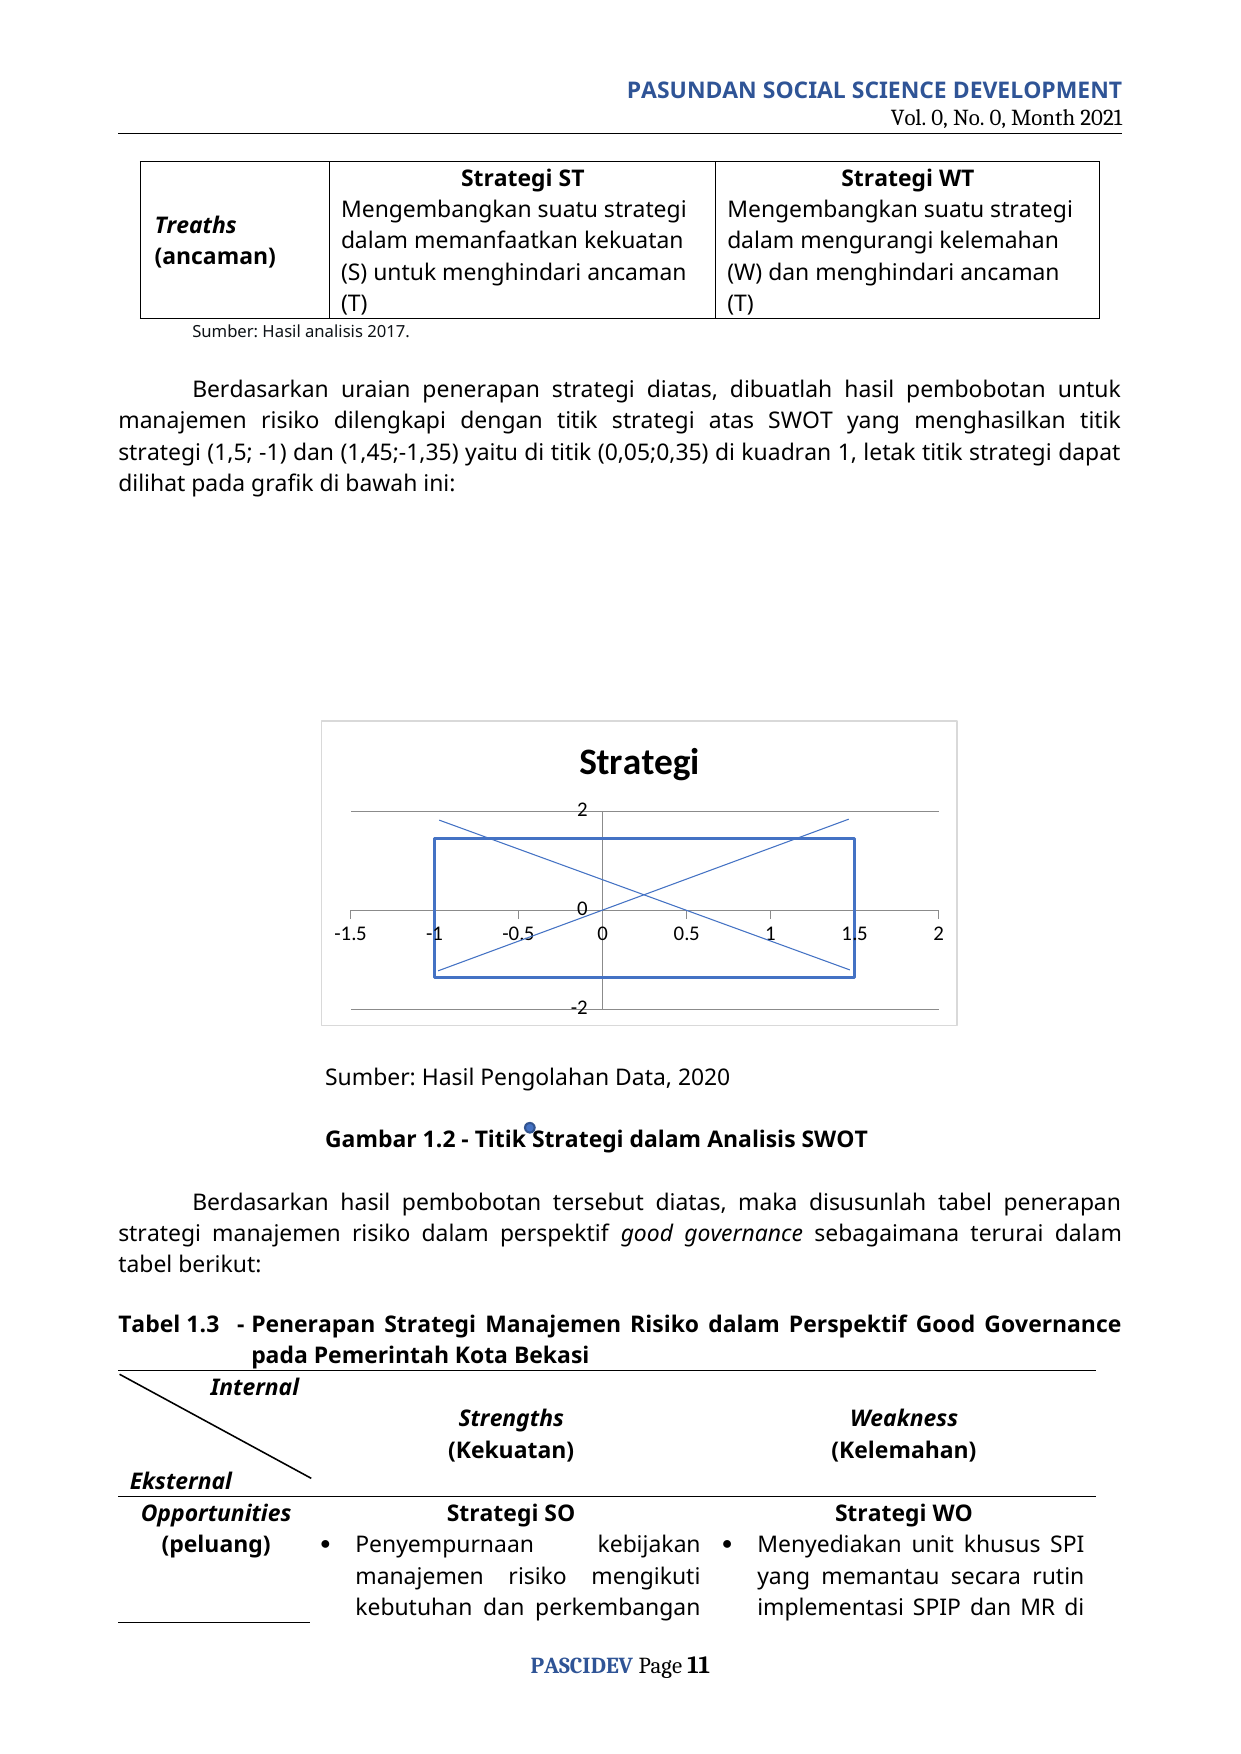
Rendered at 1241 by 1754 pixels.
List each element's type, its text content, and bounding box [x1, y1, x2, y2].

table_cell Opportunities (peluang) [118, 1497, 310, 1622]
text Sumber: Hasil analisis 2017. [192, 319, 1122, 342]
text Berdasarkan uraian penerapan strategi diatas, dibuatlah hasil pembobotan untuk manajemen risiko dilengkapi dengan titik strategi atas SWOT yang menghasilkan titik strategi (1,5; -1) dan (1,45;-1,35) yaitu di titik (0,05;0,35) di kuadran 1, letak titik strategi dapat dilihat pada grafik di bawah ini: [118, 373, 1122, 498]
table_cell Treaths (ancaman) [141, 162, 329, 318]
text Berdasarkan hasil pembobotan tersebut diatas, maka disusunlah tabel penerapan strategi manajemen risiko dalam perspektif good governance sebagaimana terurai dalam tabel berikut: [118, 1186, 1122, 1279]
table_cell Strategi ST Mengembangkan suatu strategi dalam memanfaatkan kekuatan (S) untuk menghindari ancaman (T) [330, 162, 715, 318]
table_cell Strategi WT Mengembangkan suatu strategi dalam mengurangi kelemahan (W) dan menghindari ancaman (T) [716, 162, 1099, 318]
table_header Strengths (Kekuatan) [310, 1371, 712, 1496]
table_header Weakness (Kelemahan) [712, 1371, 1096, 1496]
text Tabel 1.3 - Penerapan Strategi Manajemen Risiko dalam Perspektif Good Governance pada Pemerintah Kota Bekasi [118, 1307, 1122, 1370]
text Sumber: Hasil Pengolahan Data, 2020 [118, 1061, 1122, 1092]
table_header Internal Eksternal [118, 1371, 310, 1496]
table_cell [310, 1497, 712, 1622]
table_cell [712, 1497, 1096, 1622]
text Gambar 1.2 - Titik Strategi dalam Analisis SWOT [118, 1123, 1122, 1154]
